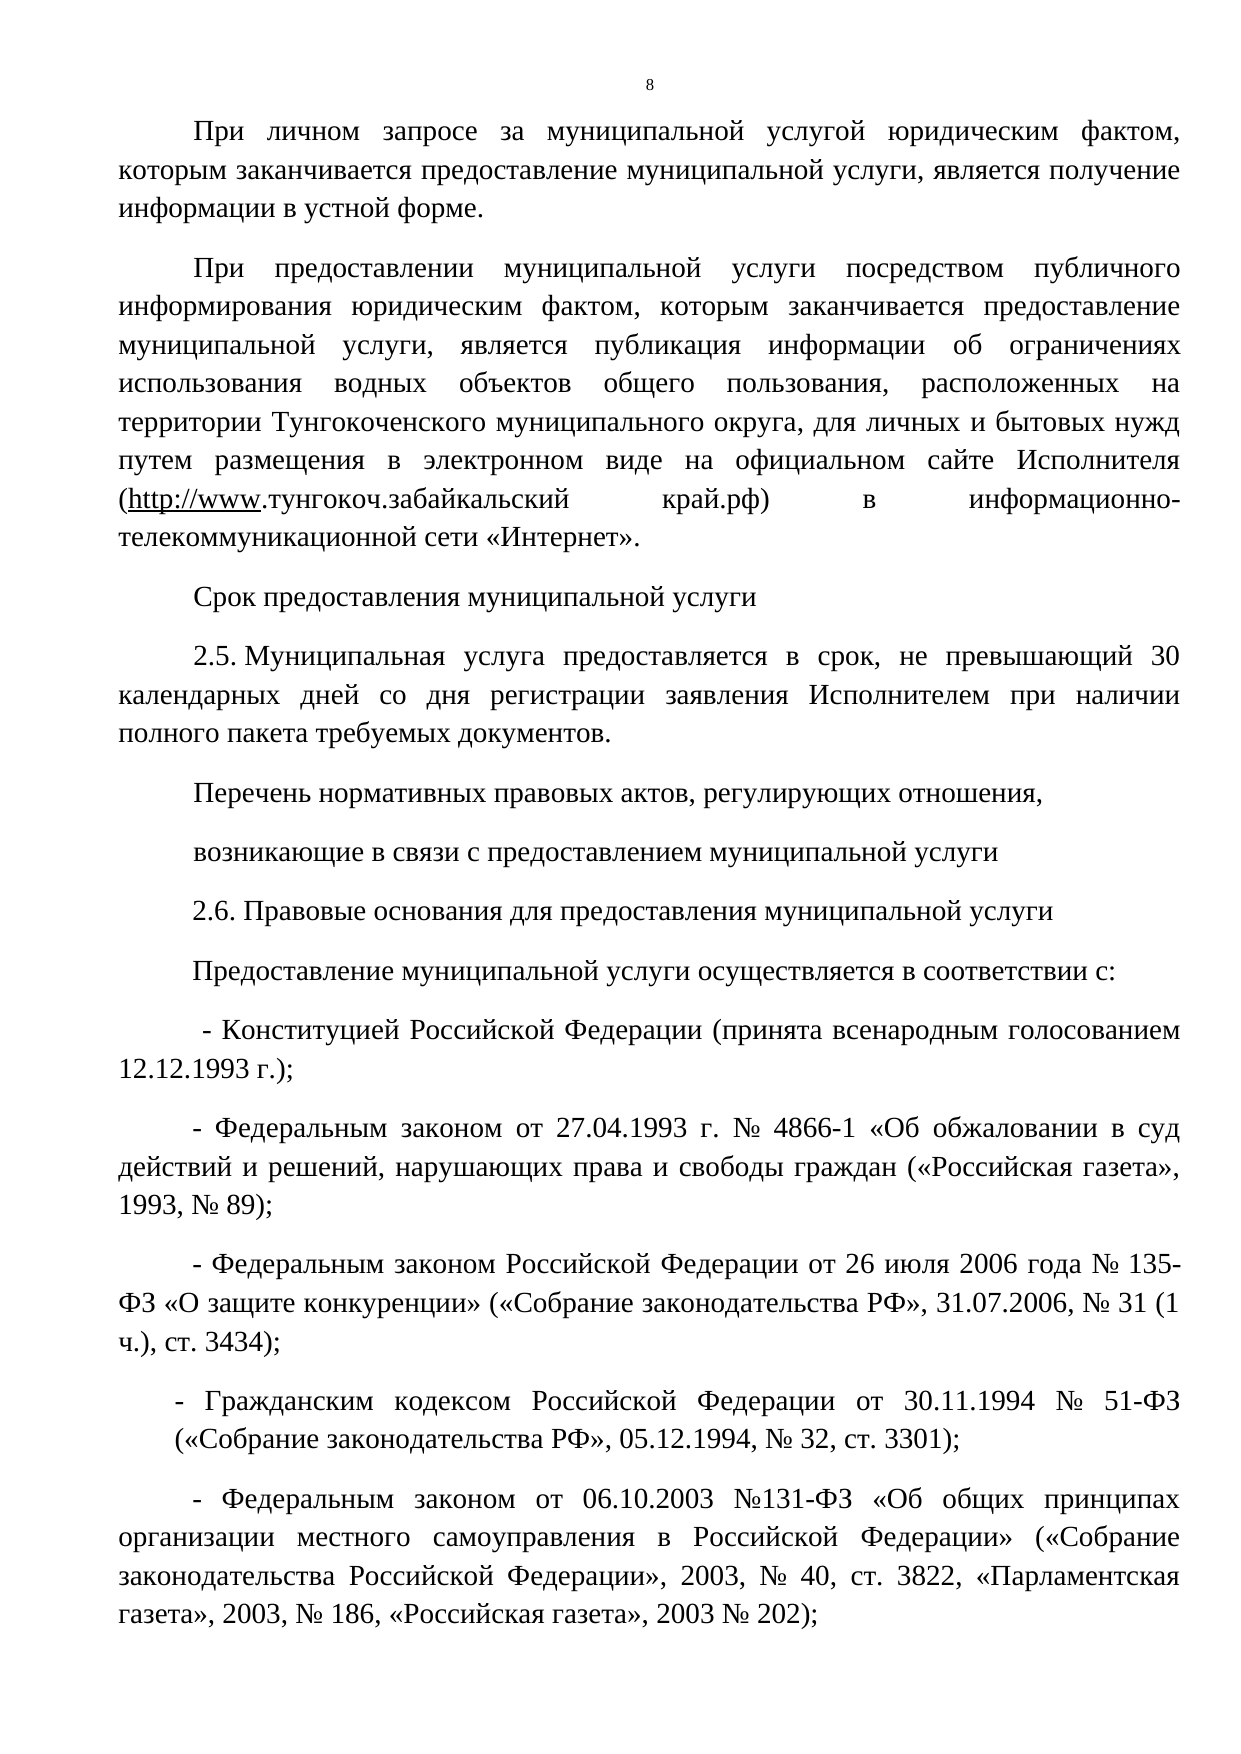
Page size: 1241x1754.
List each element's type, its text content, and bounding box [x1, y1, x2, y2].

text При личном запросе за муниципальной услугой юридическим фактом, которым заканчивается предоставление муниципальной услуги, является получение информации в устной форме. [118, 113, 1181, 224]
text - Федеральным законом от 27.04.1993 г. № 4866-1 «Об обжаловании в суд действий и решений, нарушающих права и свободы граждан («Российская газета», 1993, № 89); [118, 1110, 1181, 1221]
text 2.5. Муниципальная услуга предоставляется в срок, не превышающий 30 календарных дней со дня регистрации заявления Исполнителем при наличии полного пакета требуемых документов. [118, 638, 1181, 749]
text 2.6. Правовые основания для предоставления муниципальной услуги [118, 893, 1181, 927]
text Срок предоставления муниципальной услуги [118, 579, 1181, 612]
text - Гражданским кодексом Российской Федерации от 30.11.1994 № 51-ФЗ («Собрание законодательства РФ», 05.12.1994, № 32, ст. 3301); [174, 1383, 1181, 1455]
text Предоставление муниципальной услуги осуществляется в соответствии с: [118, 953, 1181, 986]
text - Конституцией Российской Федерации (принята всенародным голосованием 12.12.1993 г.); [118, 1012, 1181, 1084]
text возникающие в связи с предоставлением муниципальной услуги [118, 834, 1181, 868]
text - Федеральным законом от 06.10.2003 №131-ФЗ «Об общих принципах организации местного самоуправления в Российской Федерации» («Собрание законодательства Российской Федерации», 2003, № 40, ст. 3822, «Парламентская газета», 2003, № 186, «Российская газета», 2003 № 202); [118, 1481, 1181, 1630]
text - Федеральным законом Российской Федерации от 26 июля 2006 года № 135-ФЗ «О защите конкуренции» («Собрание законодательства РФ», 31.07.2006, № 31 (1 ч.), ст. 3434); [118, 1247, 1181, 1357]
text Перечень нормативных правовых актов, регулирующих отношения, [118, 775, 1181, 808]
text При предоставлении муниципальной услуги посредством публичного информирования юридическим фактом, которым заканчивается предоставление муниципальной услуги, является публикация информации об ограничениях использования водных объектов общего пользования, расположенных на территории Тунгокоченского муниципального округа, для личных и бытовых нужд путем размещения в электронном виде на официальном сайте Исполнителя (http://www.тунгокоч.забайкальский край.рф) в информационно-телекоммуникационной сети «Интернет». [118, 250, 1181, 553]
